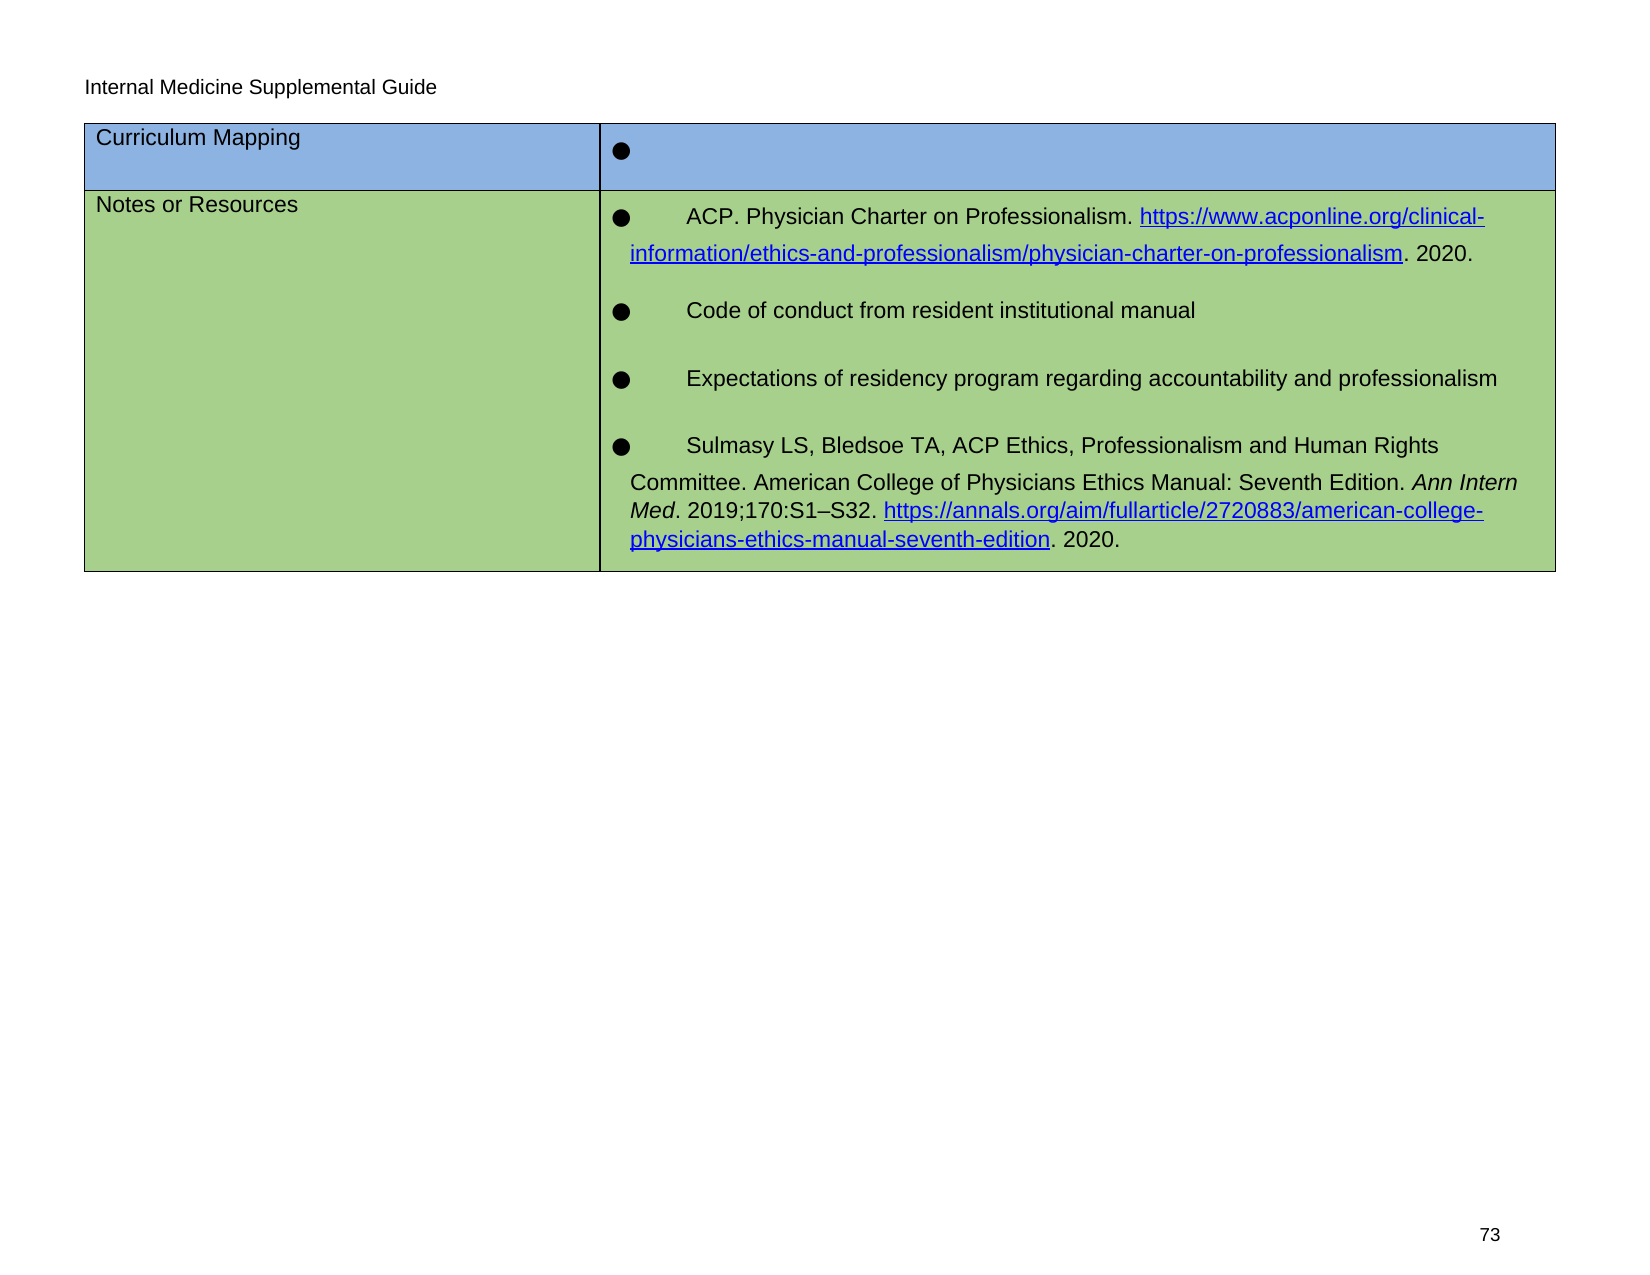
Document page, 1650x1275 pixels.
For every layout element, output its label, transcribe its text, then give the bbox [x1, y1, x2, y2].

table_cell Curriculum Mapping [85, 124, 599, 190]
table_cell ACP. Physician Charter on Professionalism. https://www.acponline.org/clinical-information/ethics-and-professionalism/physician-charter-on-professionalism. 2020. Code of conduct from resident institutional manual Expectations of residency program regarding accountability and professionalism Sulmasy LS, Bledsoe TA, ACP Ethics, Professionalism and Human Rights Committee. American College of Physicians Ethics Manual: Seventh Edition. Ann Intern Med. 2019;170:S1–S32. https://annals.org/aim/fullarticle/2720883/american-college-physicians-ethics-manual-seventh-edition. 2020. [601, 191, 1555, 571]
table_cell [601, 124, 1555, 190]
table_cell Notes or Resources [85, 191, 599, 571]
